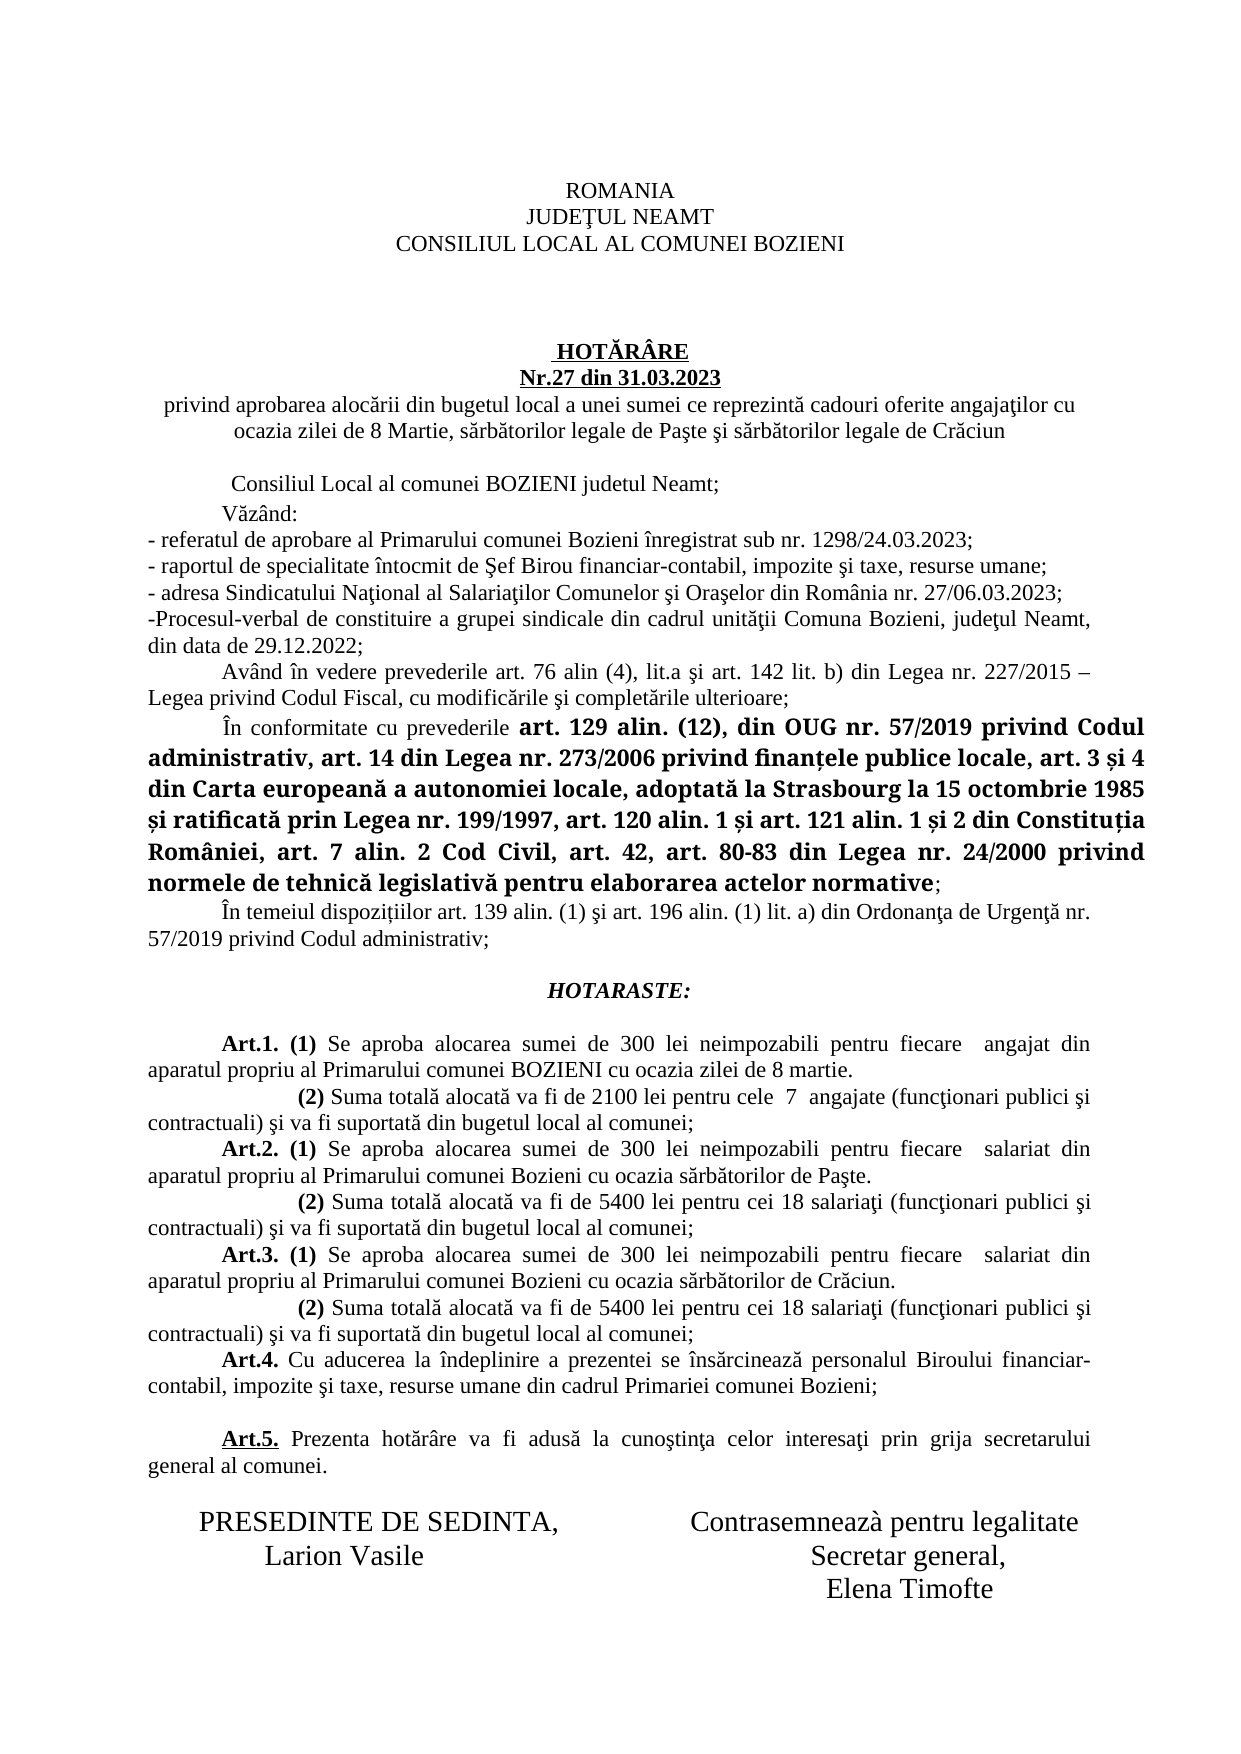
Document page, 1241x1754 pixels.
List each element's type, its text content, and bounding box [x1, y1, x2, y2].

text - referatul de aprobare al Primarului comunei Bozieni înregistrat sub nr. 1298/24.03.2023; [148, 526, 1093, 553]
text Având în vedere prevederile art. 76 alin (4), lit.a şi art. 142 lit. b) din Legea nr. 227/2015 – Legea privind Codul Fiscal, cu modificările şi completările ulterioare; [148, 658, 1093, 711]
text Art.4. Cu aducerea la îndeplinire a prezentei se însărcinează personalul Biroului financiar-contabil, impozite şi taxe, resurse umane din cadrul Primariei comunei Bozieni; [148, 1346, 1093, 1399]
text (2) Suma totală alocată va fi de 5400 lei pentru cei 18 salariaţi (funcţionari publici şi contractuali) şi va fi suportată din bugetul local al comunei; [148, 1188, 1093, 1241]
text ROMANIA JUDEŢUL NEAMT CONSILIUL LOCAL AL COMUNEI BOZIENI [148, 177, 1093, 282]
text Elena Timofte [148, 1571, 1093, 1605]
text Art.3. (1) Se aproba alocarea sumei de 300 lei neimpozabili pentru fiecare salariat din aparatul propriu al Primarului comunei Bozieni cu ocazia sărbătorilor de Crăciun. [148, 1241, 1093, 1293]
text Consiliul Local al comunei BOZIENI judetul Neamt; [148, 470, 1093, 496]
text PRESEDINTE DE SEDINTA, Contrasemneazà pentru legalitate [148, 1504, 1093, 1538]
text HOTARASTE: [148, 977, 1093, 1004]
text -Procesul-verbal de constituire a grupei sindicale din cadrul unităţii Comuna Bozieni, judeţul Neamt, din data de 29.12.2022; [148, 605, 1093, 658]
text (2) Suma totală alocată va fi de 2100 lei pentru cele 7 angajate (funcţionari publici şi contractuali) şi va fi suportată din bugetul local al comunei; [148, 1083, 1093, 1135]
text În conformitate cu prevederile art. 129 alin. (12), din OUG nr. 57/2019 privind Codul administrativ, art. 14 din Legea nr. 273/2006 privind finanţele publice locale, art. 3 și 4 din Carta europeană a autonomiei locale, adoptată la Strasbourg la 15 octombrie 1985 și ratificată prin Legea nr. 199/1997, art. 120 alin. 1 și art. 121 alin. 1 și 2 din Constituția României, art. 7 alin. 2 Cod Civil, art. 42, art. 80-83 din Legea nr. 24/2000 privind normele de tehnică legislativă pentru elaborarea actelor normative; [148, 711, 1146, 898]
text HOTĂRÂRE [148, 338, 1093, 364]
text - raportul de specialitate întocmit de Şef Birou financiar-contabil, impozite şi taxe, resurse umane; [148, 553, 1093, 579]
text Larion Vasile Secretar general, [148, 1538, 1093, 1571]
text Art.2. (1) Se aproba alocarea sumei de 300 lei neimpozabili pentru fiecare salariat din aparatul propriu al Primarului comunei Bozieni cu ocazia sărbătorilor de Paşte. [148, 1135, 1093, 1188]
text - adresa Sindicatului Naţional al Salariaţilor Comunelor şi Oraşelor din România nr. 27/06.03.2023; [148, 579, 1093, 605]
text Nr.27 din 31.03.2023 [148, 364, 1093, 391]
text În temeiul dispozițiilor art. 139 alin. (1) şi art. 196 alin. (1) lit. a) din Ordonanţa de Urgenţă nr. 57/2019 privind Codul administrativ; [148, 898, 1093, 951]
text privind aprobarea alocării din bugetul local a unei sumei ce reprezintă cadouri oferite angajaţilor cu ocazia zilei de 8 Martie, sărbătorilor legale de Paşte şi sărbătorilor legale de Crăciun [148, 391, 1093, 443]
text Art.5. Prezenta hotărâre va fi adusă la cunoştinţa celor interesaţi prin grija secretarului general al comunei. [148, 1425, 1093, 1478]
text (2) Suma totală alocată va fi de 5400 lei pentru cei 18 salariaţi (funcţionari publici şi contractuali) şi va fi suportată din bugetul local al comunei; [148, 1293, 1093, 1346]
text Art.1. (1) Se aproba alocarea sumei de 300 lei neimpozabili pentru fiecare angajat din aparatul propriu al Primarului comunei BOZIENI cu ocazia zilei de 8 martie. [148, 1030, 1093, 1083]
text Văzând: [148, 500, 1093, 526]
